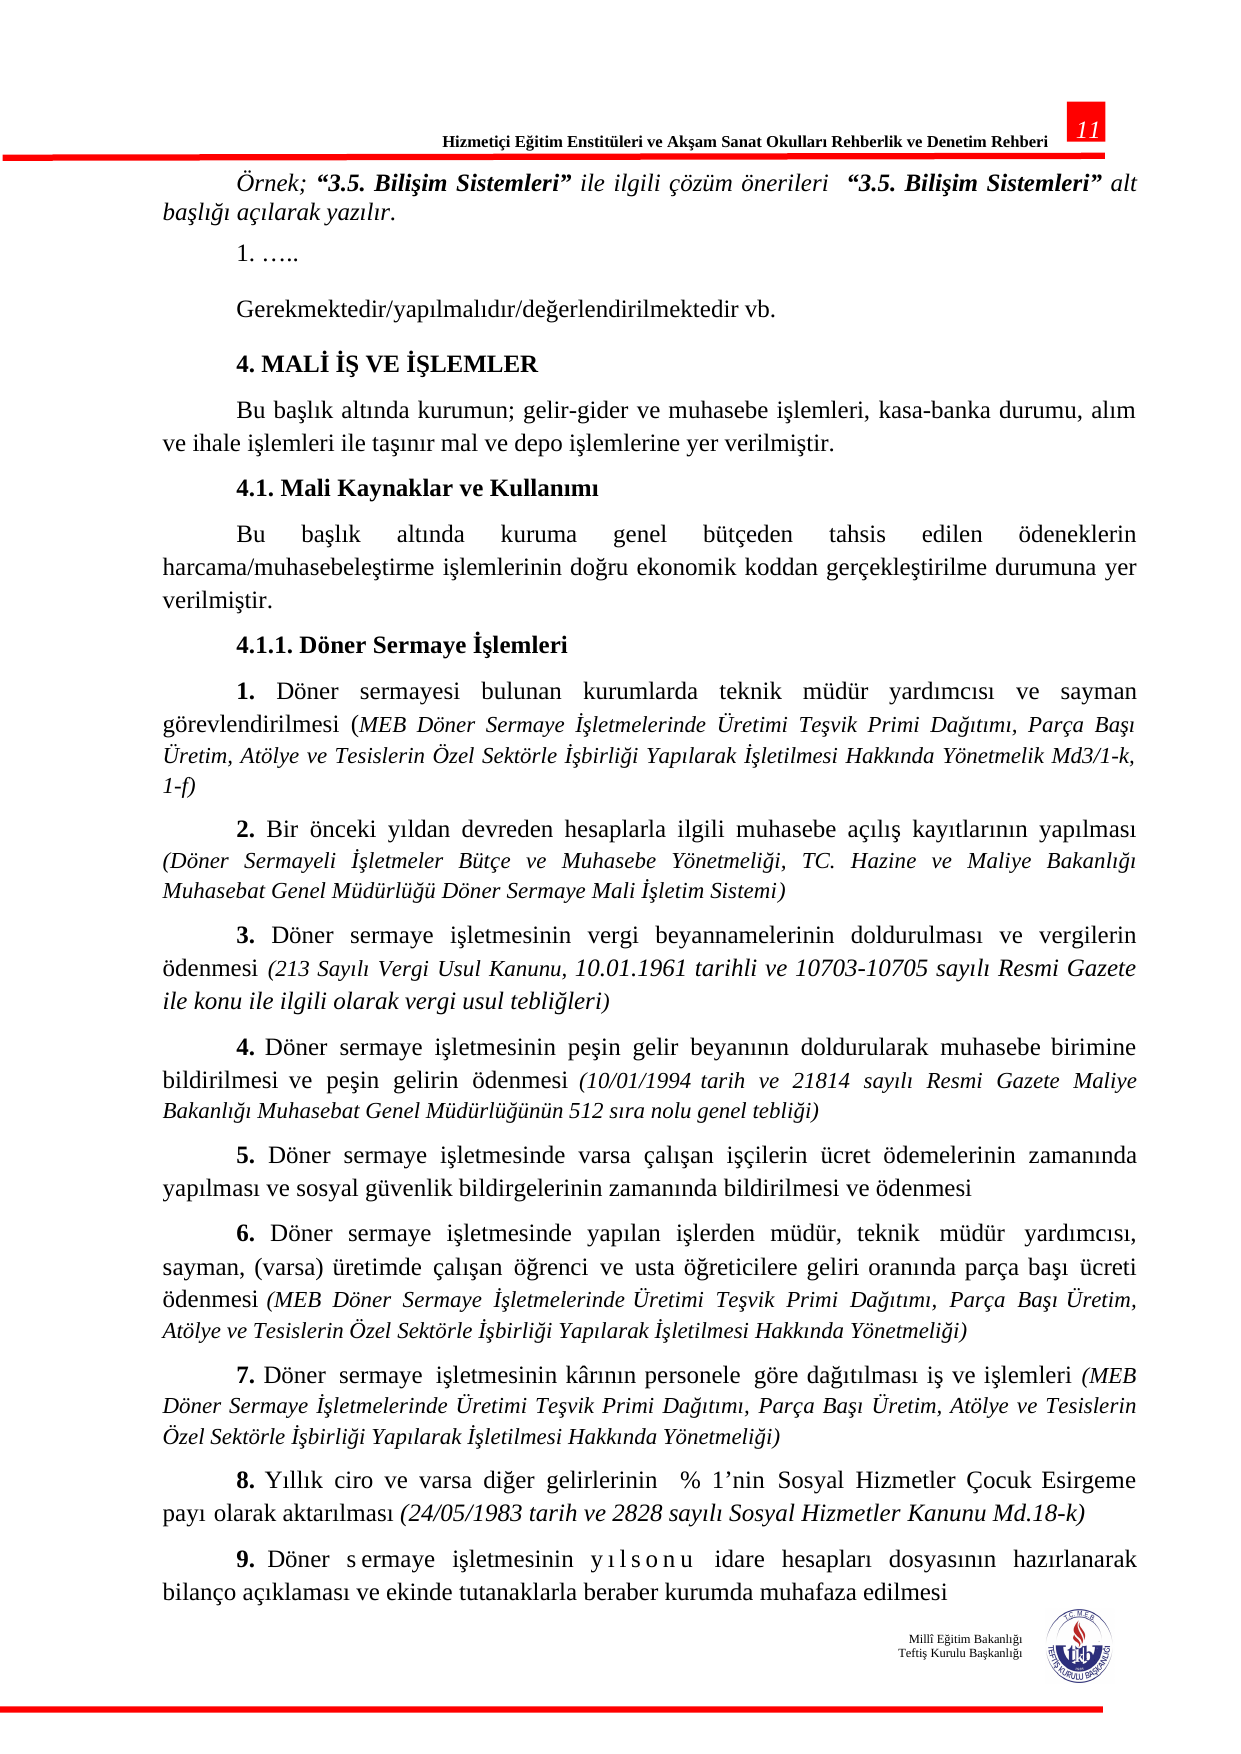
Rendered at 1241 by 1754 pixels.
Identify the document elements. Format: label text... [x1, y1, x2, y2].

text Bu başlık altında kuruma genel bütçeden tahsis edilen ödeneklerin harcama/muhasebeleştirme işlemlerinin doğru ekonomik koddan gerçekleştirilme durumuna yer verilmiştir. [162, 519, 1137, 614]
text 4. Döner sermaye işletmesinin peşin gelir beyanının doldurularak muhasebe birimine bildirilmesi ve peşin gelirin ödenmesi (10/01/1994 tarih ve 21814 sayılı Resmi Gazete Maliye Bakanlığı Muhasebat Genel Müdürlüğünün 512 sıra nolu genel tebliği) [162, 1032, 1137, 1124]
text 3. Döner sermaye işletmesinin vergi beyannamelerinin doldurulması ve vergilerin ödenmesi (213 Sayılı Vergi Usul Kanunu, 10.01.1961 tarihli ve 10703-10705 sayılı Resmi Gazete ile konu ile ilgili olarak vergi usul tebliğleri) [162, 920, 1137, 1015]
text Örnek; “3.5. Bilişim Sistemleri” ile ilgili çözüm önerileri “3.5. Bilişim Sistemleri” alt başlığı açılarak yazılır. [162, 168, 1137, 226]
text 5. Döner sermaye işletmesinde varsa çalışan işçilerin ücret ödemelerinin zamanında yapılması ve sosyal güvenlik bildirgelerinin zamanında bildirilmesi ve ödenmesi [162, 1140, 1137, 1202]
text Gerekmektedir/yapılmalıdır/değerlendirilmektedir vb. [162, 294, 1137, 322]
picture [1045, 1608, 1115, 1684]
text 6. Döner sermaye işletmesinde yapılan işlerden müdür, teknik müdür yardımcısı, sayman, (varsa) üretimde çalışan öğrenci ve usta öğreticilere geliri oranında parça başı ücreti ödenmesi (MEB Döner Sermaye İşletmelerinde Üretimi Teşvik Primi Dağıtımı, Parça Başı Üretim, Atölye ve Tesislerin Özel Sektörle İşbirliği Yapılarak İşletilmesi Hakkında Yönetmeliği) [162, 1218, 1137, 1343]
text 1. Döner sermayesi bulunan kurumlarda teknik müdür yardımcısı ve sayman görevlendirilmesi (MEB Döner Sermaye İşletmelerinde Üretimi Teşvik Primi Dağıtımı, Parça Başı Üretim, Atölye ve Tesislerin Özel Sektörle İşbirliği Yapılarak İşletilmesi Hakkında Yönetmelik Md3/1-k, 1-f) [162, 676, 1137, 798]
text Bu başlık altında kurumun; gelir-gider ve muhasebe işlemleri, kasa-banka durumu, alım ve ihale işlemleri ile taşınır mal ve depo işlemlerine yer verilmiştir. [162, 395, 1137, 457]
subtitle 4.1.1. Döner Sermaye İşlemleri [236, 631, 1137, 659]
text 8. Yıllık ciro ve varsa diğer gelirlerinin % 1’nin Sosyal Hizmetler Çocuk Esirgeme payı olarak aktarılması (24/05/1983 tarih ve 2828 sayılı Sosyal Hizmetler Kanunu Md.18-k) [162, 1465, 1137, 1527]
subtitle 4.1. Mali Kaynaklar ve Kullanımı [236, 473, 1137, 502]
text 9. Döner sermaye işletmesinin yılsonu idare hesapları dosyasının hazırlanarak bilanço açıklaması ve ekinde tutanaklarla beraber kurumda muhafaza edilmesi [162, 1544, 1137, 1606]
text 1. ….. [162, 238, 1137, 267]
subtitle 4. MALİ İŞ VE İŞLEMLER [236, 349, 1137, 378]
text 2. Bir önceki yıldan devreden hesaplarla ilgili muhasebe açılış kayıtlarının yapılması (Döner Sermayeli İşletmeler Bütçe ve Muhasebe Yönetmeliği, TC. Hazine ve Maliye Bakanlığı Muhasebat Genel Müdürlüğü Döner Sermaye Mali İşletim Sistemi) [162, 814, 1137, 904]
text 7. Döner sermaye işletmesinin kârının personele göre dağıtılması iş ve işlemleri (MEB Döner Sermaye İşletmelerinde Üretimi Teşvik Primi Dağıtımı, Parça Başı Üretim, Atölye ve Tesislerin Özel Sektörle İşbirliği Yapılarak İşletilmesi Hakkında Yönetmeliği) [162, 1360, 1137, 1449]
